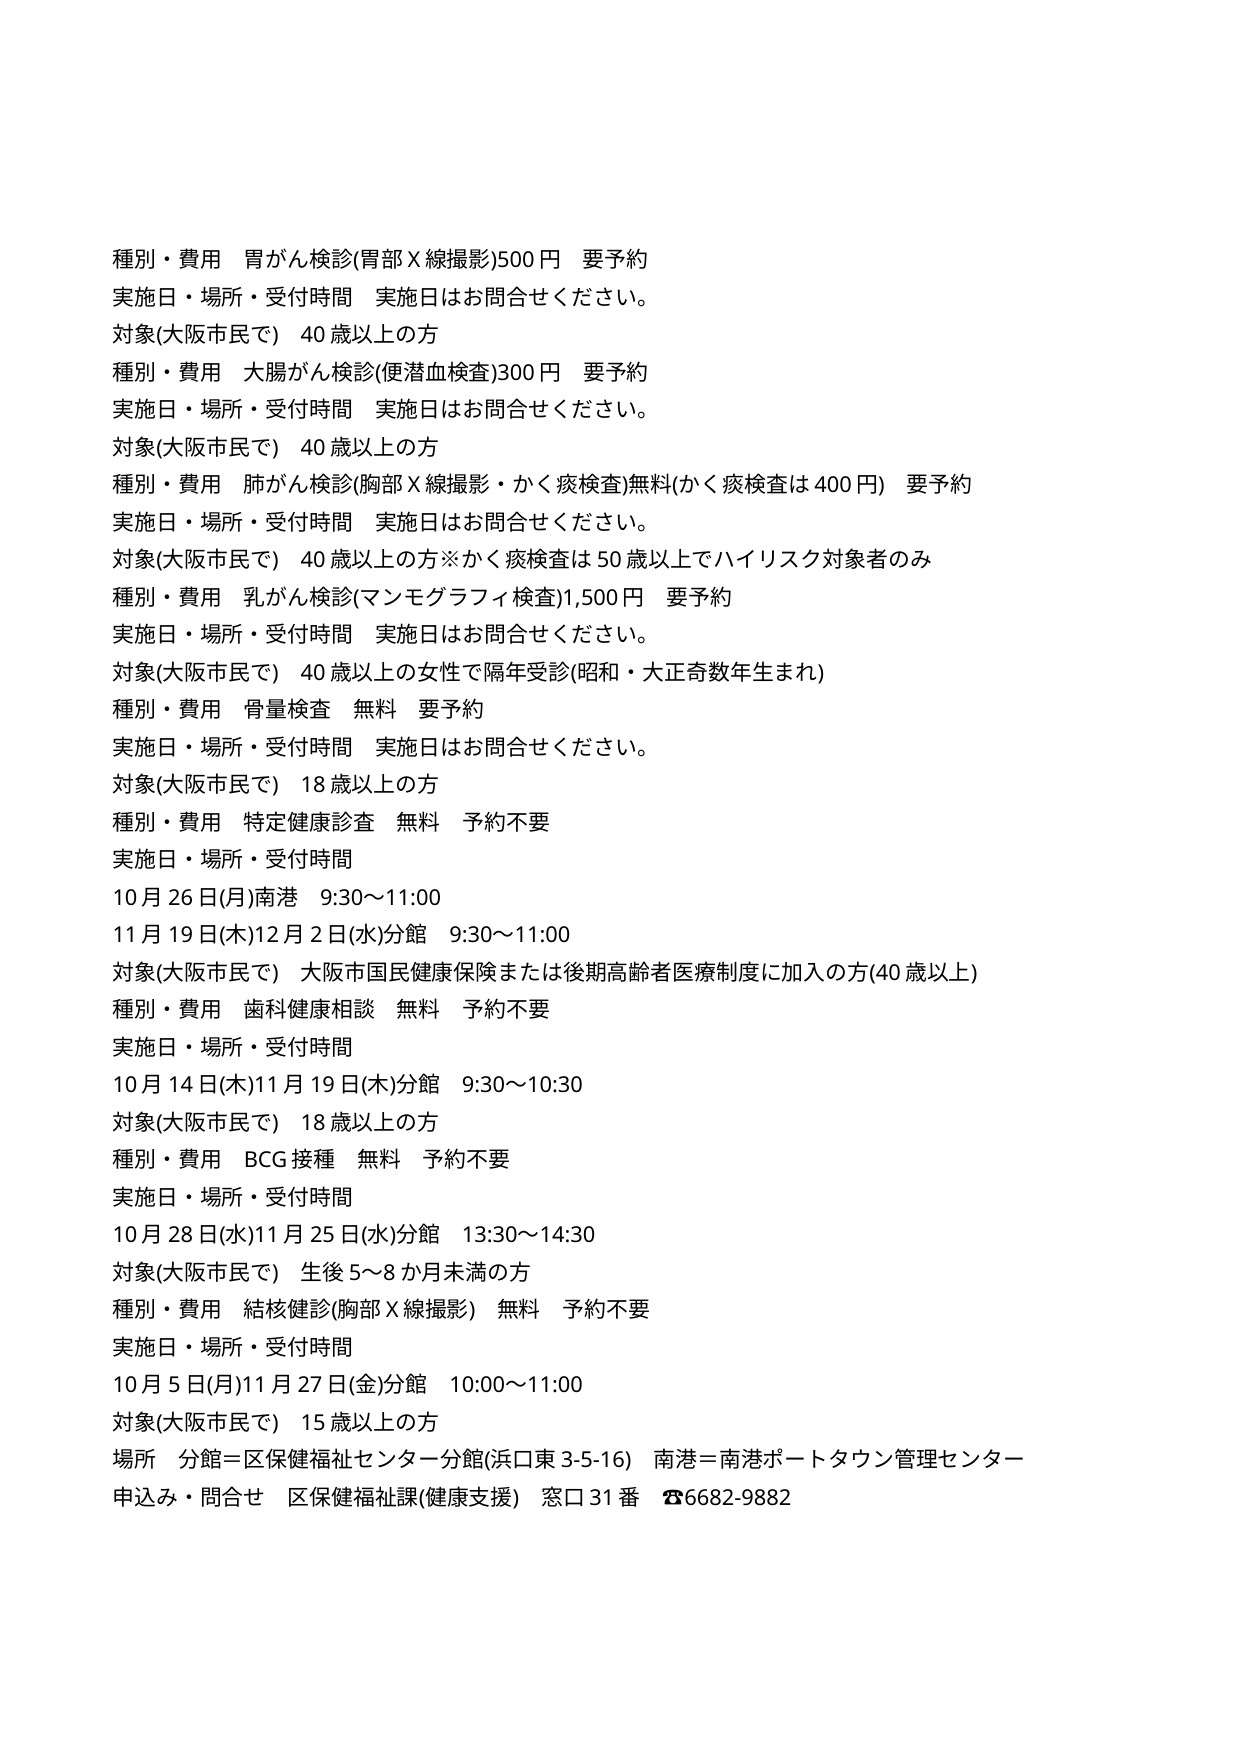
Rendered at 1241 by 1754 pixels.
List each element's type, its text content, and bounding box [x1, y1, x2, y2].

text 種別・費用 特定健康診査 無料 予約不要 [112, 802, 1128, 839]
text 種別・費用 骨量検査 無料 要予約 [112, 689, 1128, 727]
text 対象(大阪市民で) 生後5～8か月未満の方 [112, 1252, 1128, 1289]
text 対象(大阪市民で) 18歳以上の方 [112, 1102, 1128, 1139]
text 実施日・場所・受付時間 [112, 1027, 1128, 1064]
text 実施日・場所・受付時間 [112, 1177, 1128, 1214]
text 対象(大阪市民で) 40歳以上の方 [112, 427, 1128, 464]
text 実施日・場所・受付時間 実施日はお問合せください。 [112, 277, 1128, 314]
text 申込み・問合せ 区保健福祉課(健康支援) 窓口31番 ☎6682-9882 [112, 1477, 1128, 1514]
text 11月19日(木)12月2日(水)分館 9:30～11:00 [112, 914, 1128, 952]
text 種別・費用 歯科健康相談 無料 予約不要 [112, 989, 1128, 1027]
text 種別・費用 肺がん検診(胸部X線撮影・かく痰検査)無料(かく痰検査は400円) 要予約 [112, 464, 1128, 502]
text 種別・費用 胃がん検診(胃部X線撮影)500円 要予約 [112, 239, 1128, 277]
text 対象(大阪市民で) 15歳以上の方 [112, 1402, 1128, 1439]
text 対象(大阪市民で) 40歳以上の方※かく痰検査は50歳以上でハイリスク対象者のみ [112, 539, 1128, 577]
text 対象(大阪市民で) 大阪市国民健康保険または後期高齢者医療制度に加入の方(40歳以上) [112, 952, 1128, 989]
text 種別・費用 結核健診(胸部X線撮影) 無料 予約不要 [112, 1289, 1128, 1327]
text 種別・費用 乳がん検診(マンモグラフィ検査)1,500円 要予約 [112, 577, 1128, 614]
text 10月14日(木)11月19日(木)分館 9:30～10:30 [112, 1064, 1128, 1102]
text 対象(大阪市民で) 40歳以上の女性で隔年受診(昭和・大正奇数年生まれ) [112, 652, 1128, 689]
text 10月5日(月)11月27日(金)分館 10:00～11:00 [112, 1364, 1128, 1402]
text 対象(大阪市民で) 40歳以上の方 [112, 314, 1128, 352]
text 種別・費用 BCG接種 無料 予約不要 [112, 1139, 1128, 1177]
text 実施日・場所・受付時間 実施日はお問合せください。 [112, 502, 1128, 539]
text 対象(大阪市民で) 18歳以上の方 [112, 764, 1128, 802]
text 実施日・場所・受付時間 実施日はお問合せください。 [112, 727, 1128, 764]
text 場所 分館＝区保健福祉センター分館(浜口東3-5-16) 南港＝南港ポートタウン管理センター [112, 1439, 1128, 1477]
text 実施日・場所・受付時間 [112, 839, 1128, 877]
text 実施日・場所・受付時間 実施日はお問合せください。 [112, 389, 1128, 427]
text 実施日・場所・受付時間 実施日はお問合せください。 [112, 614, 1128, 652]
text 種別・費用 大腸がん検診(便潜血検査)300円 要予約 [112, 352, 1128, 389]
text 10月28日(水)11月25日(水)分館 13:30～14:30 [112, 1214, 1128, 1252]
text 10月26日(月)南港 9:30～11:00 [112, 877, 1128, 914]
text 実施日・場所・受付時間 [112, 1327, 1128, 1364]
